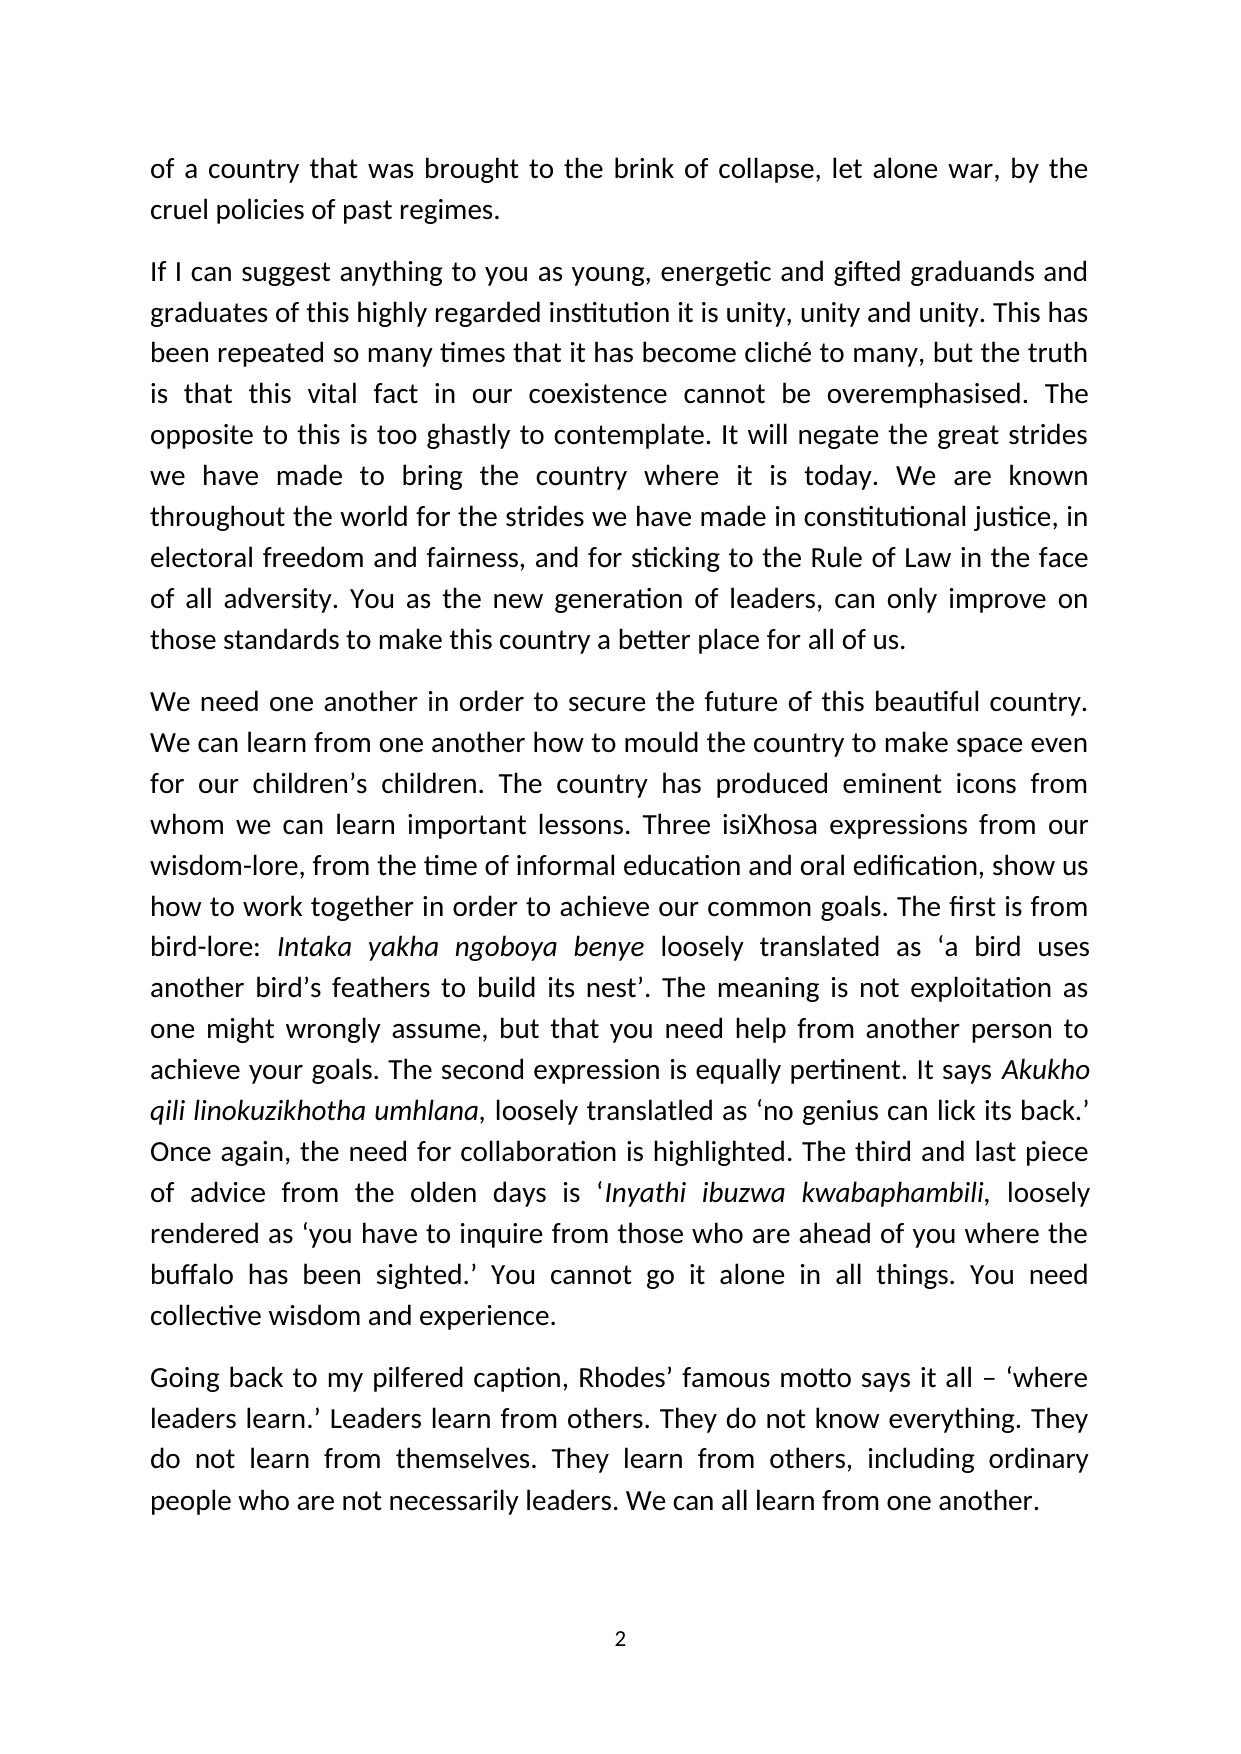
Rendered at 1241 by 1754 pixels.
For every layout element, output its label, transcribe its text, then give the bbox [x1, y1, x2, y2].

text We need one another in order to secure the future of this beautiful country. We can learn from one another how to mould the country to make space even for our children’s children. The country has produced eminent icons from whom we can learn important lessons. Three isiXhosa expressions from our wisdom-lore, from the time of informal education and oral edification, show us how to work together in order to achieve our common goals. The first is from bird-lore: Intaka yakha ngoboya benye loosely translated as ‘a bird uses another bird’s feathers to build its nest’. The meaning is not exploitation as one might wrongly assume, but that you need help from another person to achieve your goals. The second expression is equally pertinent. It says Akukho qili linokuzikhotha umhlana, loosely translatled as ‘no genius can lick its back.’ Once again, the need for collaboration is highlighted. The third and last piece of advice from the olden days is ‘Inyathi ibuzwa kwabaphambili, loosely rendered as ‘you have to inquire from those who are ahead of you where the buffalo has been sighted.’ You cannot go it alone in all things. You need collective wisdom and experience. [150, 683, 1090, 1333]
text If I can suggest anything to you as young, energetic and gifted graduands and graduates of this highly regarded institution it is unity, unity and unity. This has been repeated so many times that it has become cliché to many, but the truth is that this vital fact in our coexistence cannot be overemphasised. The opposite to this is too ghastly to contemplate. It will negate the great strides we have made to bring the country where it is today. We are known throughout the world for the strides we have made in constitutional justice, in electoral freedom and fairness, and for sticking to the Rule of Law in the face of all adversity. You as the new generation of leaders, can only improve on those standards to make this country a better place for all of us. [150, 253, 1090, 657]
text Going back to my pilfered caption, Rhodes’ famous motto says it all – ‘where leaders learn.’ Leaders learn from others. They do not know everything. They do not learn from themselves. They learn from others, including ordinary people who are not necessarily leaders. We can all learn from one another. [150, 1359, 1090, 1517]
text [150, 150, 1090, 227]
